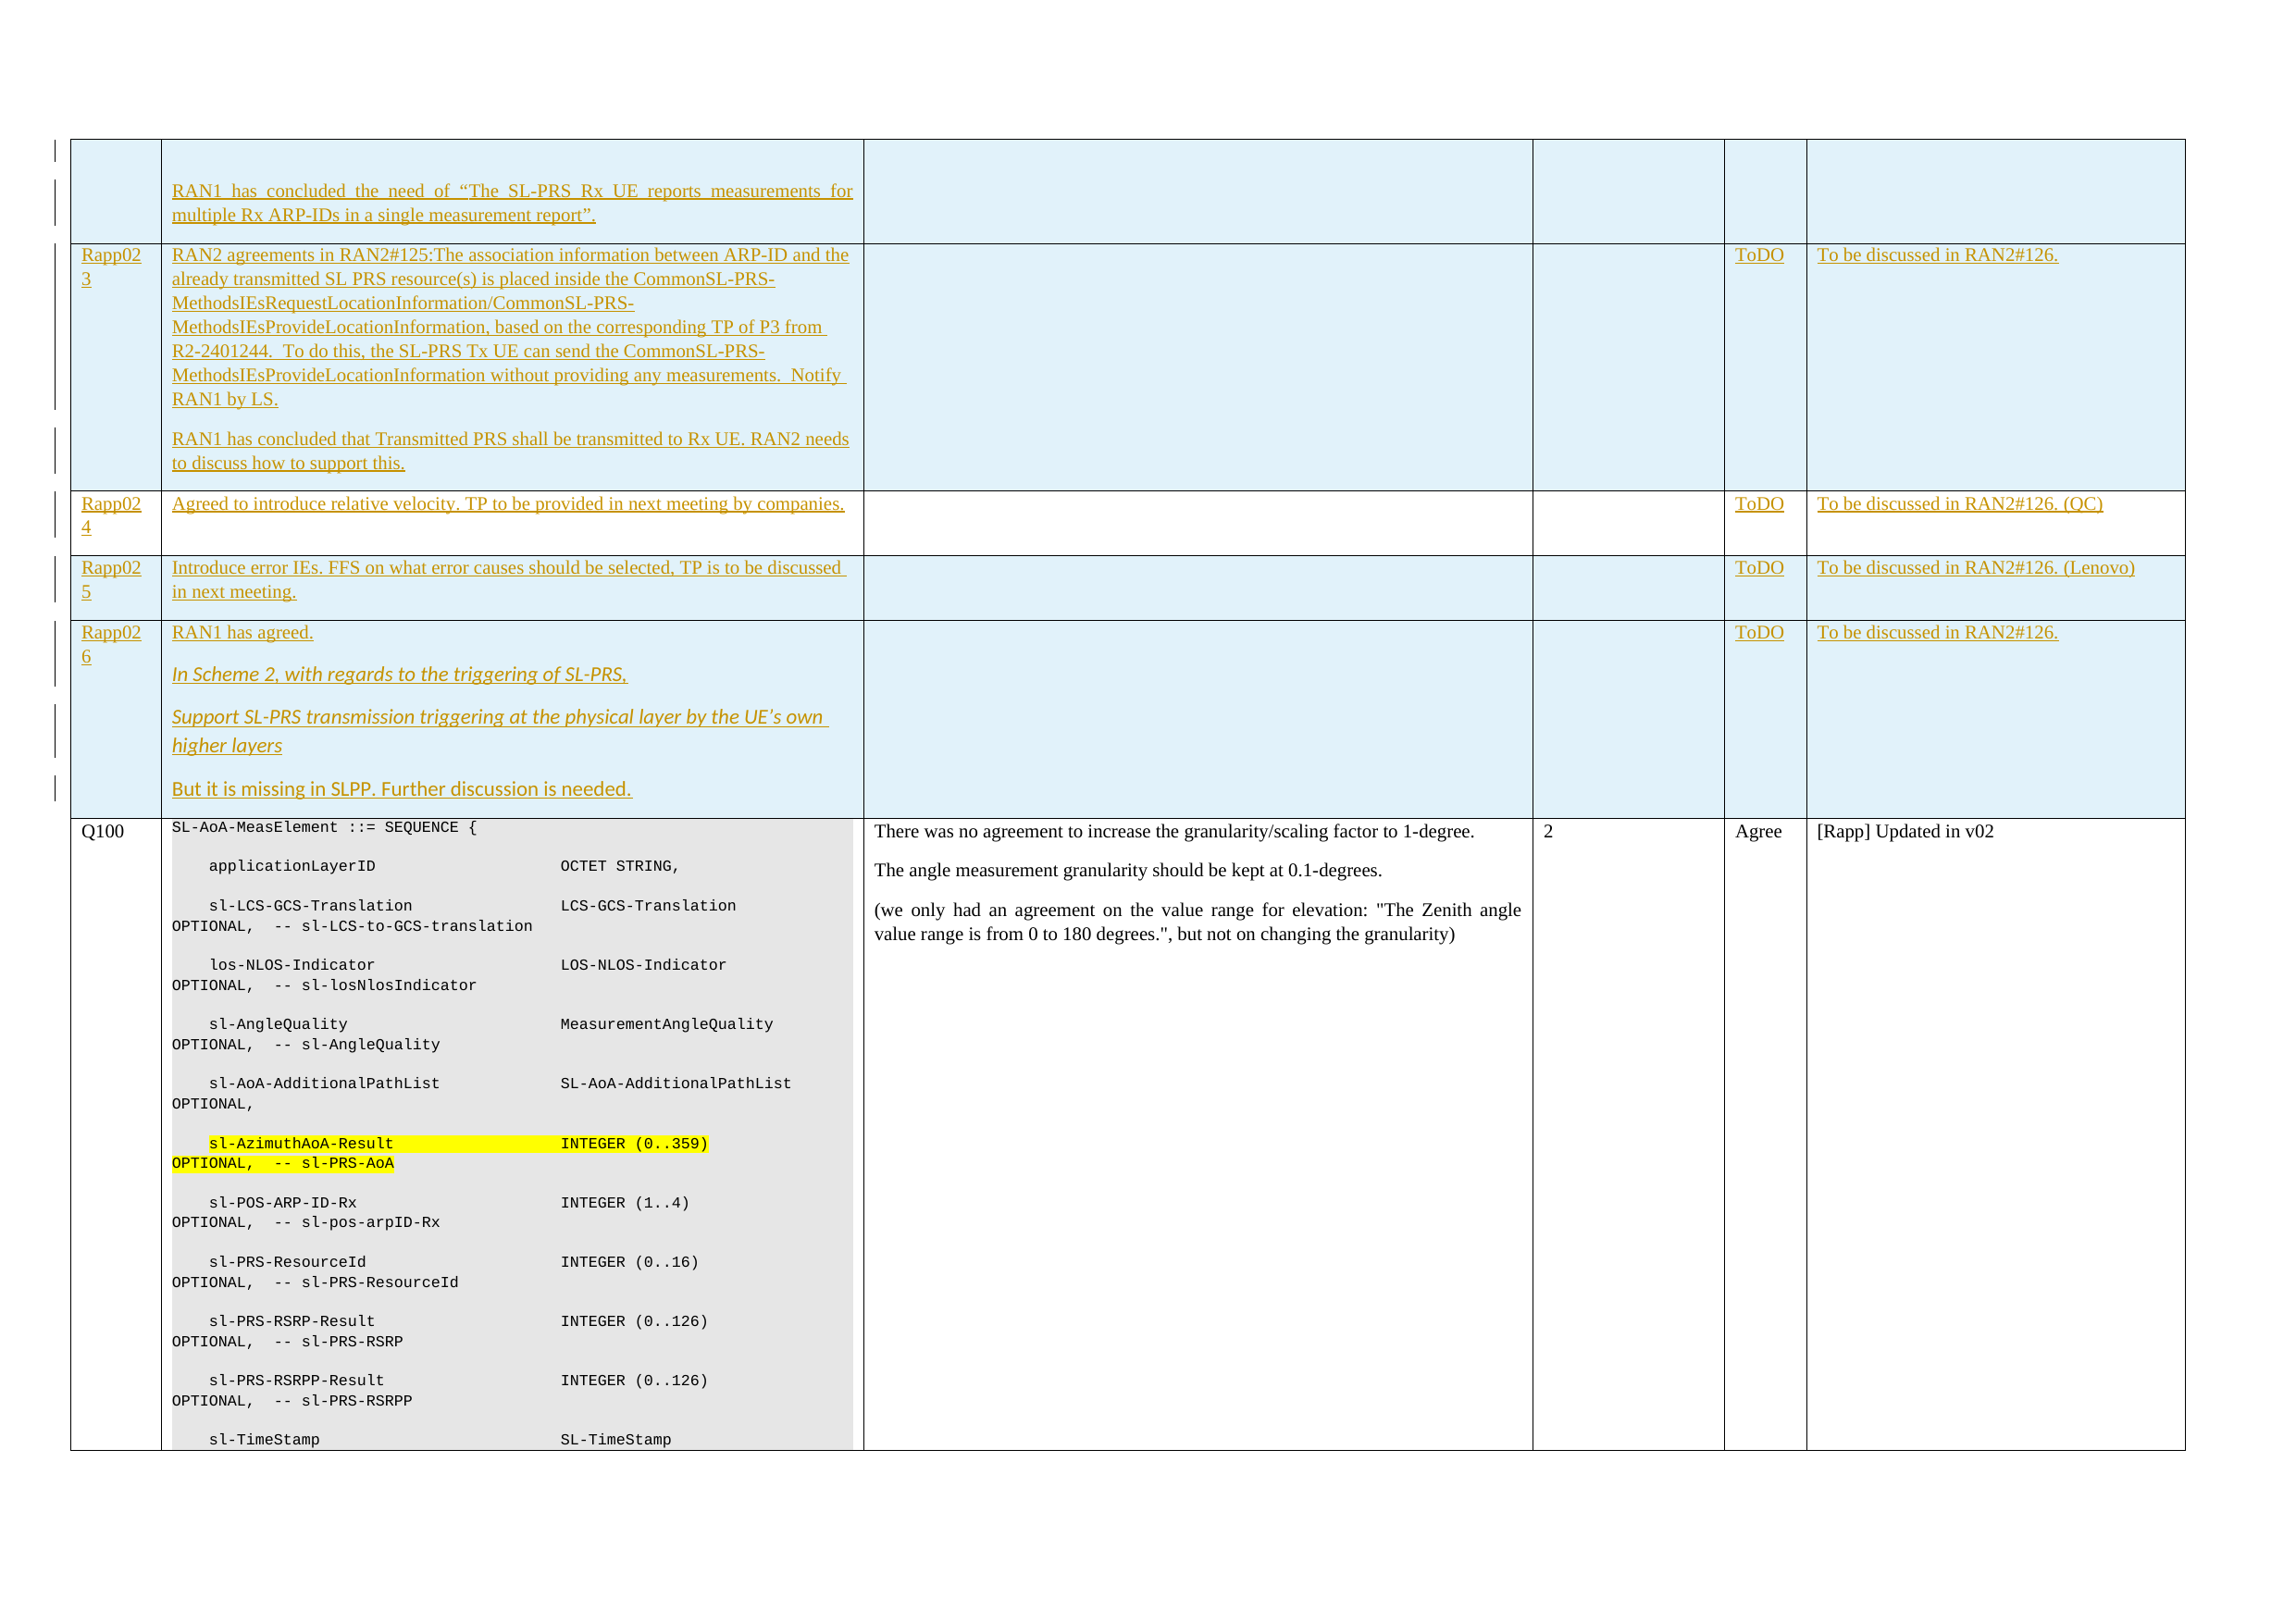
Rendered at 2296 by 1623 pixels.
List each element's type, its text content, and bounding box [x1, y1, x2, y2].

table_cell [864, 819, 1533, 1450]
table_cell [1807, 819, 2185, 1450]
table_cell [864, 491, 1533, 555]
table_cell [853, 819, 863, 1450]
table_cell 2 [1533, 819, 1724, 1450]
table_cell [1725, 491, 1806, 555]
table_cell Q100 [71, 819, 161, 1450]
table_cell [1533, 491, 1724, 555]
table_cell [71, 491, 161, 555]
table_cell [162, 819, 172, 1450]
table_cell Agree [1725, 819, 1806, 1450]
table_cell [1807, 491, 2185, 555]
table_cell [162, 491, 863, 555]
